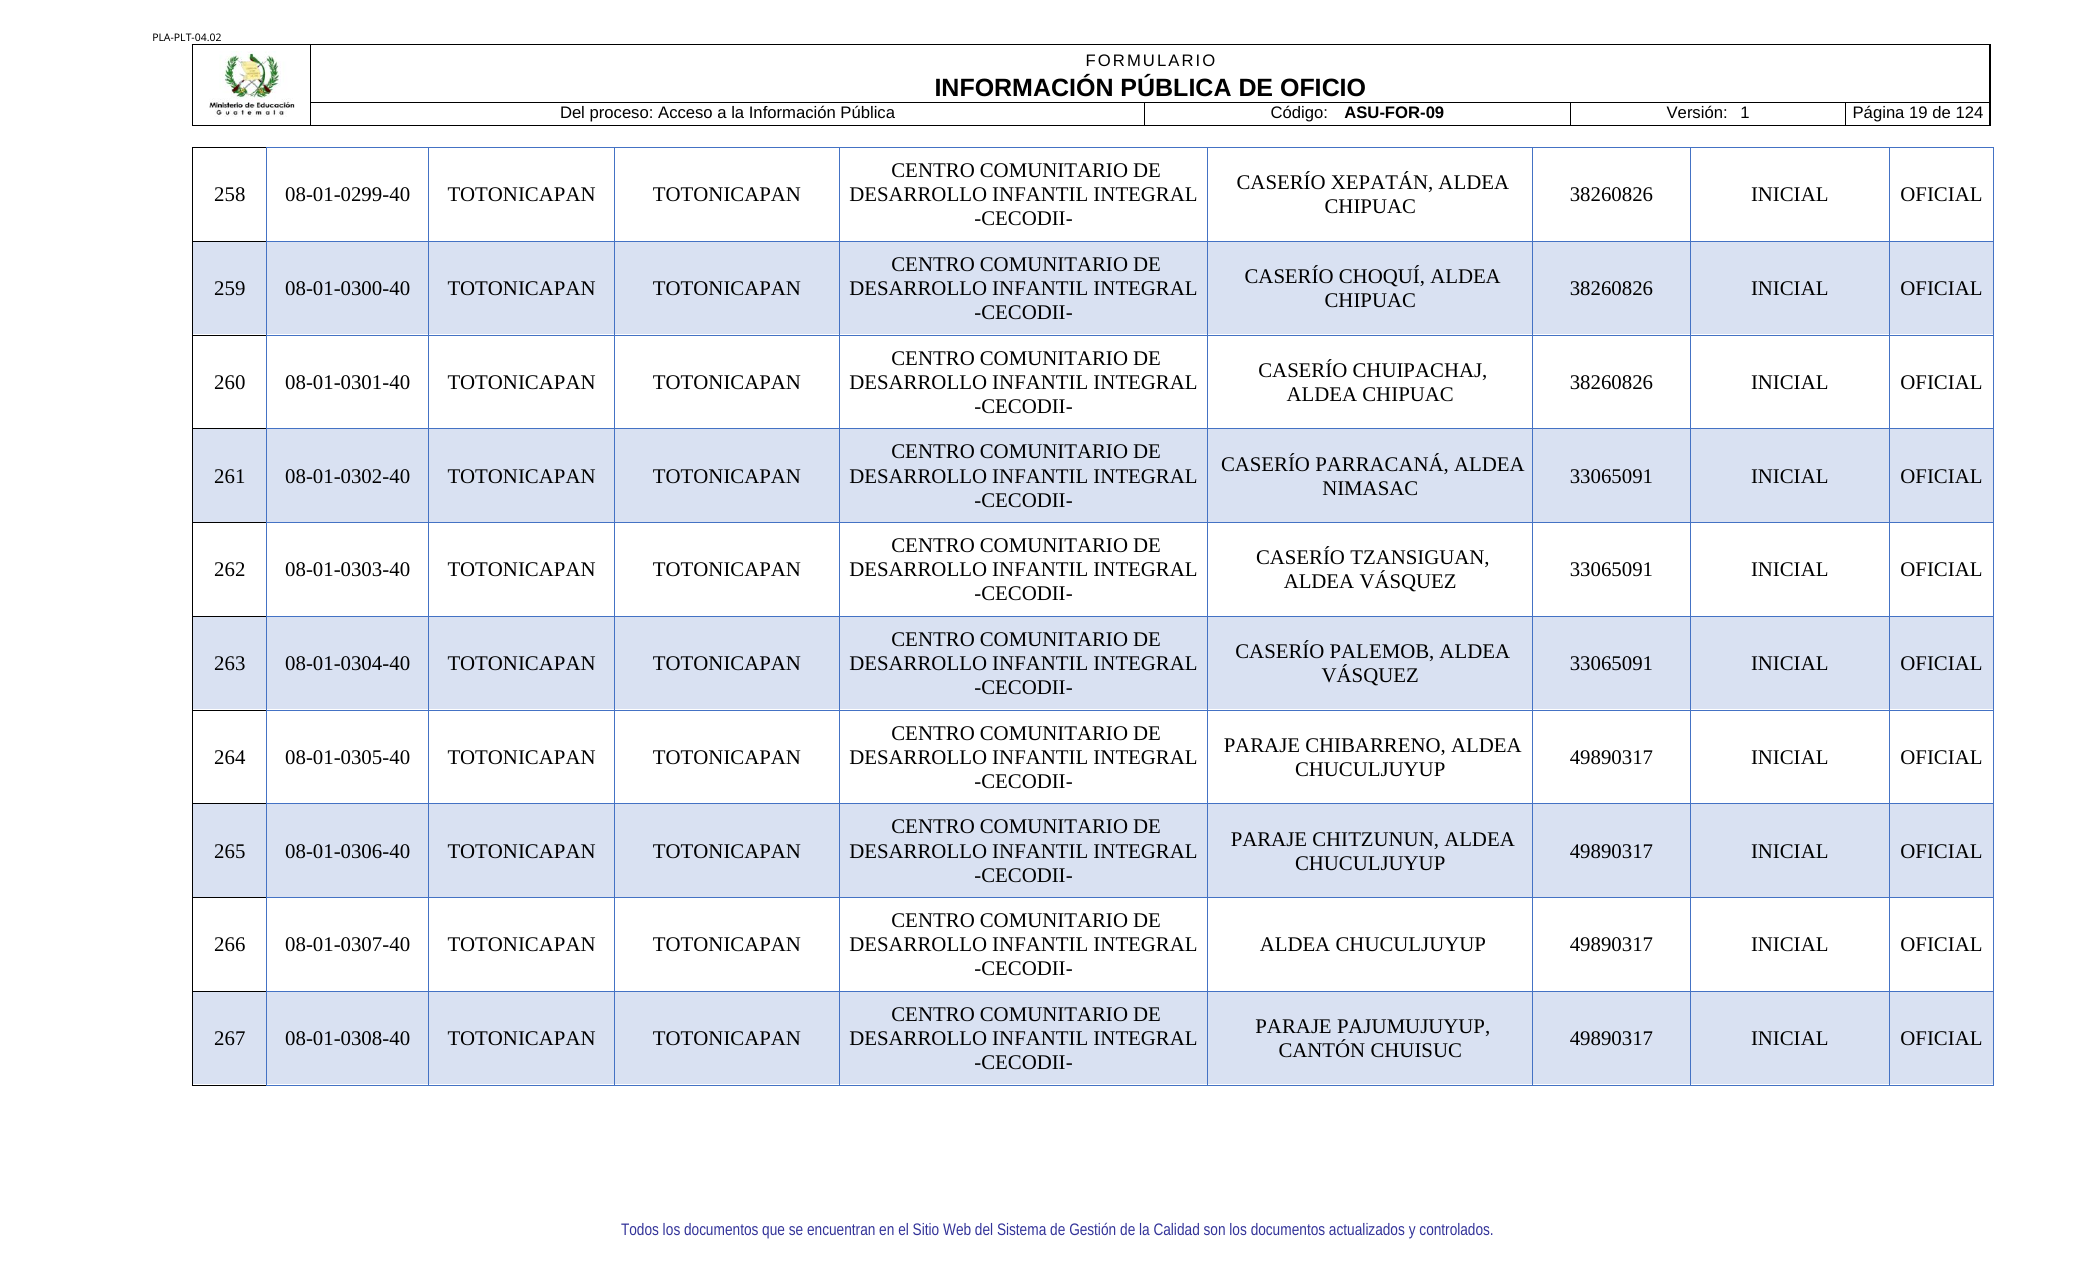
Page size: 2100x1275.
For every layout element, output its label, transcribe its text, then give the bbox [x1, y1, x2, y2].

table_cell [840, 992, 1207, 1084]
table_cell INICIAL [1691, 336, 1889, 428]
table_cell 08-01-0301-40 [267, 336, 428, 428]
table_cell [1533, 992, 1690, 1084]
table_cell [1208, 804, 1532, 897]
table_cell TOTONICAPAN [429, 242, 614, 334]
table_cell TOTONICAPAN [429, 336, 614, 428]
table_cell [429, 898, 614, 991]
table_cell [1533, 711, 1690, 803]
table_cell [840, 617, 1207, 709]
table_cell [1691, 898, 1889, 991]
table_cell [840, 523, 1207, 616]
table_cell 08-01-0299-40 [267, 148, 428, 241]
table_cell CENTRO COMUNITARIO DE DESARROLLO INFANTIL INTEGRAL -CECODII- [840, 429, 1207, 522]
table_cell TOTONICAPAN [615, 148, 839, 241]
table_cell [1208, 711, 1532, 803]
table_cell 261 [193, 429, 266, 522]
table_cell INICIAL [1691, 242, 1889, 334]
table_cell TOTONICAPAN [429, 429, 614, 522]
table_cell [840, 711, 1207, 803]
table_cell OFICIAL [1890, 336, 1993, 428]
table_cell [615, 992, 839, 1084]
table_cell 08-01-0300-40 [267, 242, 428, 334]
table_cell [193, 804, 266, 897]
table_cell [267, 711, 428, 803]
table_cell OFICIAL [1890, 148, 1993, 241]
table_cell INICIAL [1691, 429, 1889, 522]
table_cell 260 [193, 336, 266, 428]
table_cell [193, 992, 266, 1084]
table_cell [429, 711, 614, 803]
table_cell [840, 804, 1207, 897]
table_cell CASERÍO CHOQUÍ, ALDEA CHIPUAC [1208, 242, 1532, 334]
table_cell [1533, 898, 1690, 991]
table_cell TOTONICAPAN [429, 148, 614, 241]
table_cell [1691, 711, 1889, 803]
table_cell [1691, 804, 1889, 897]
table_cell 08-01-0302-40 [267, 429, 428, 522]
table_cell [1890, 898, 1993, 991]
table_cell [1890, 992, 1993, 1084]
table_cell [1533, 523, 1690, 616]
table_cell CASERÍO XEPATÁN, ALDEA CHIPUAC [1208, 148, 1532, 241]
table_cell OFICIAL [1890, 429, 1993, 522]
table_cell TOTONICAPAN [615, 429, 839, 522]
table_cell OFICIAL [1890, 242, 1993, 334]
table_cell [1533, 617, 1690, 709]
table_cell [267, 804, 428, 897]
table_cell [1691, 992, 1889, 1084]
table_cell 08-01-0303-40 [267, 523, 428, 616]
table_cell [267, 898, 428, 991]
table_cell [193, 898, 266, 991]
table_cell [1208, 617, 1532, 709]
table_cell CENTRO COMUNITARIO DE DESARROLLO INFANTIL INTEGRAL -CECODII- [840, 148, 1207, 241]
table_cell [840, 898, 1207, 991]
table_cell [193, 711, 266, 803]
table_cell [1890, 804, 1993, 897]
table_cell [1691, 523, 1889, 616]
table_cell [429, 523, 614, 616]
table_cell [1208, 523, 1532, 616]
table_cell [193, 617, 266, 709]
table_cell INICIAL [1691, 148, 1889, 241]
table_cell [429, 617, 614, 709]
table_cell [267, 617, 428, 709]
picture [208, 51, 295, 117]
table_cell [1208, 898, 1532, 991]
table_cell CASERÍO CHUIPACHAJ, ALDEA CHIPUAC [1208, 336, 1532, 428]
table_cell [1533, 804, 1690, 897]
table_cell CENTRO COMUNITARIO DE DESARROLLO INFANTIL INTEGRAL -CECODII- [840, 242, 1207, 334]
table_cell CASERÍO PARRACANÁ, ALDEA NIMASAC [1208, 429, 1532, 522]
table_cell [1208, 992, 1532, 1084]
table_cell 258 [193, 148, 266, 241]
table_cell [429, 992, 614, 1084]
table_cell 262 [193, 523, 266, 616]
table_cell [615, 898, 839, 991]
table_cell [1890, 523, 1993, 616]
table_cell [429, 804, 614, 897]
table_cell TOTONICAPAN [615, 242, 839, 334]
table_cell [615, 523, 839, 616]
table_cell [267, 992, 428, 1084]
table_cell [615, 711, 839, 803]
table_cell CENTRO COMUNITARIO DE DESARROLLO INFANTIL INTEGRAL -CECODII- [840, 336, 1207, 428]
table_cell 259 [193, 242, 266, 334]
table_cell 38260826 [1533, 242, 1690, 334]
table_cell TOTONICAPAN [615, 336, 839, 428]
table_cell 38260826 [1533, 336, 1690, 428]
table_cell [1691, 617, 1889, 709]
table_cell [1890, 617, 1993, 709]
table_cell 38260826 [1533, 148, 1690, 241]
table_cell 33065091 [1533, 429, 1690, 522]
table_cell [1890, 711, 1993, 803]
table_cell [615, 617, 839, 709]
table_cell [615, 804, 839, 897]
